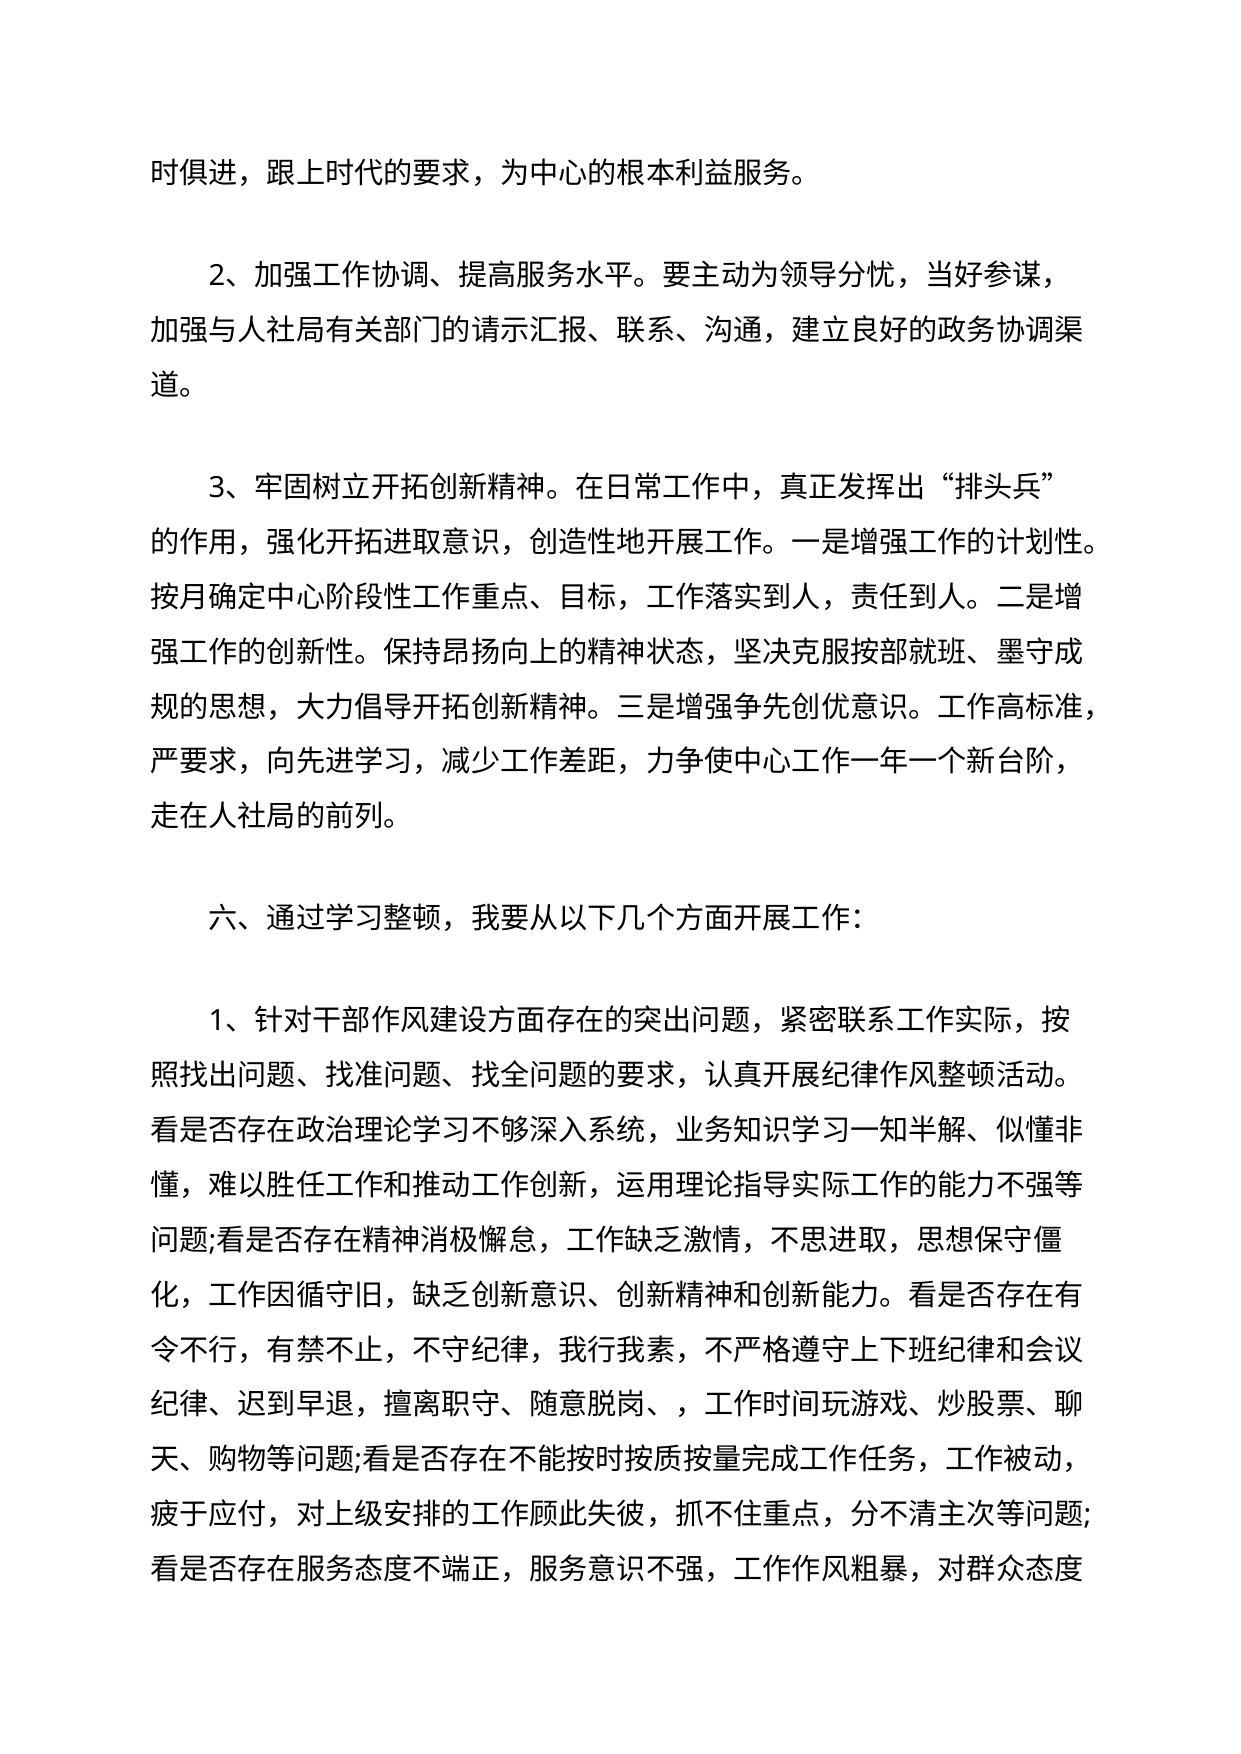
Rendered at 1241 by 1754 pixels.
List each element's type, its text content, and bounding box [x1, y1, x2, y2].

text 3、牢固树立开拓创新精神。在日常工作中，真正发挥出“排头兵”的作用，强化开拓进取意识，创造性地开展工作。一是增强工作的计划性。按月确定中心阶段性工作重点、目标，工作落实到人，责任到人。二是增强工作的创新性。保持昂扬向上的精神状态，坚决克服按部就班、墨守成规的思想，大力倡导开拓创新精神。三是增强争先创优意识。工作高标准，严要求，向先进学习，减少工作差距，力争使中心工作一年一个新台阶，走在人社局的前列。 [150, 463, 1090, 835]
text 2、加强工作协调、提高服务水平。要主动为领导分忧，当好参谋，加强与人社局有关部门的请示汇报、联系、沟通，建立良好的政务协调渠道。 [150, 252, 1090, 404]
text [150, 150, 1090, 192]
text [150, 996, 1090, 1588]
text 六、通过学习整顿，我要从以下几个方面开展工作： [150, 895, 1090, 937]
